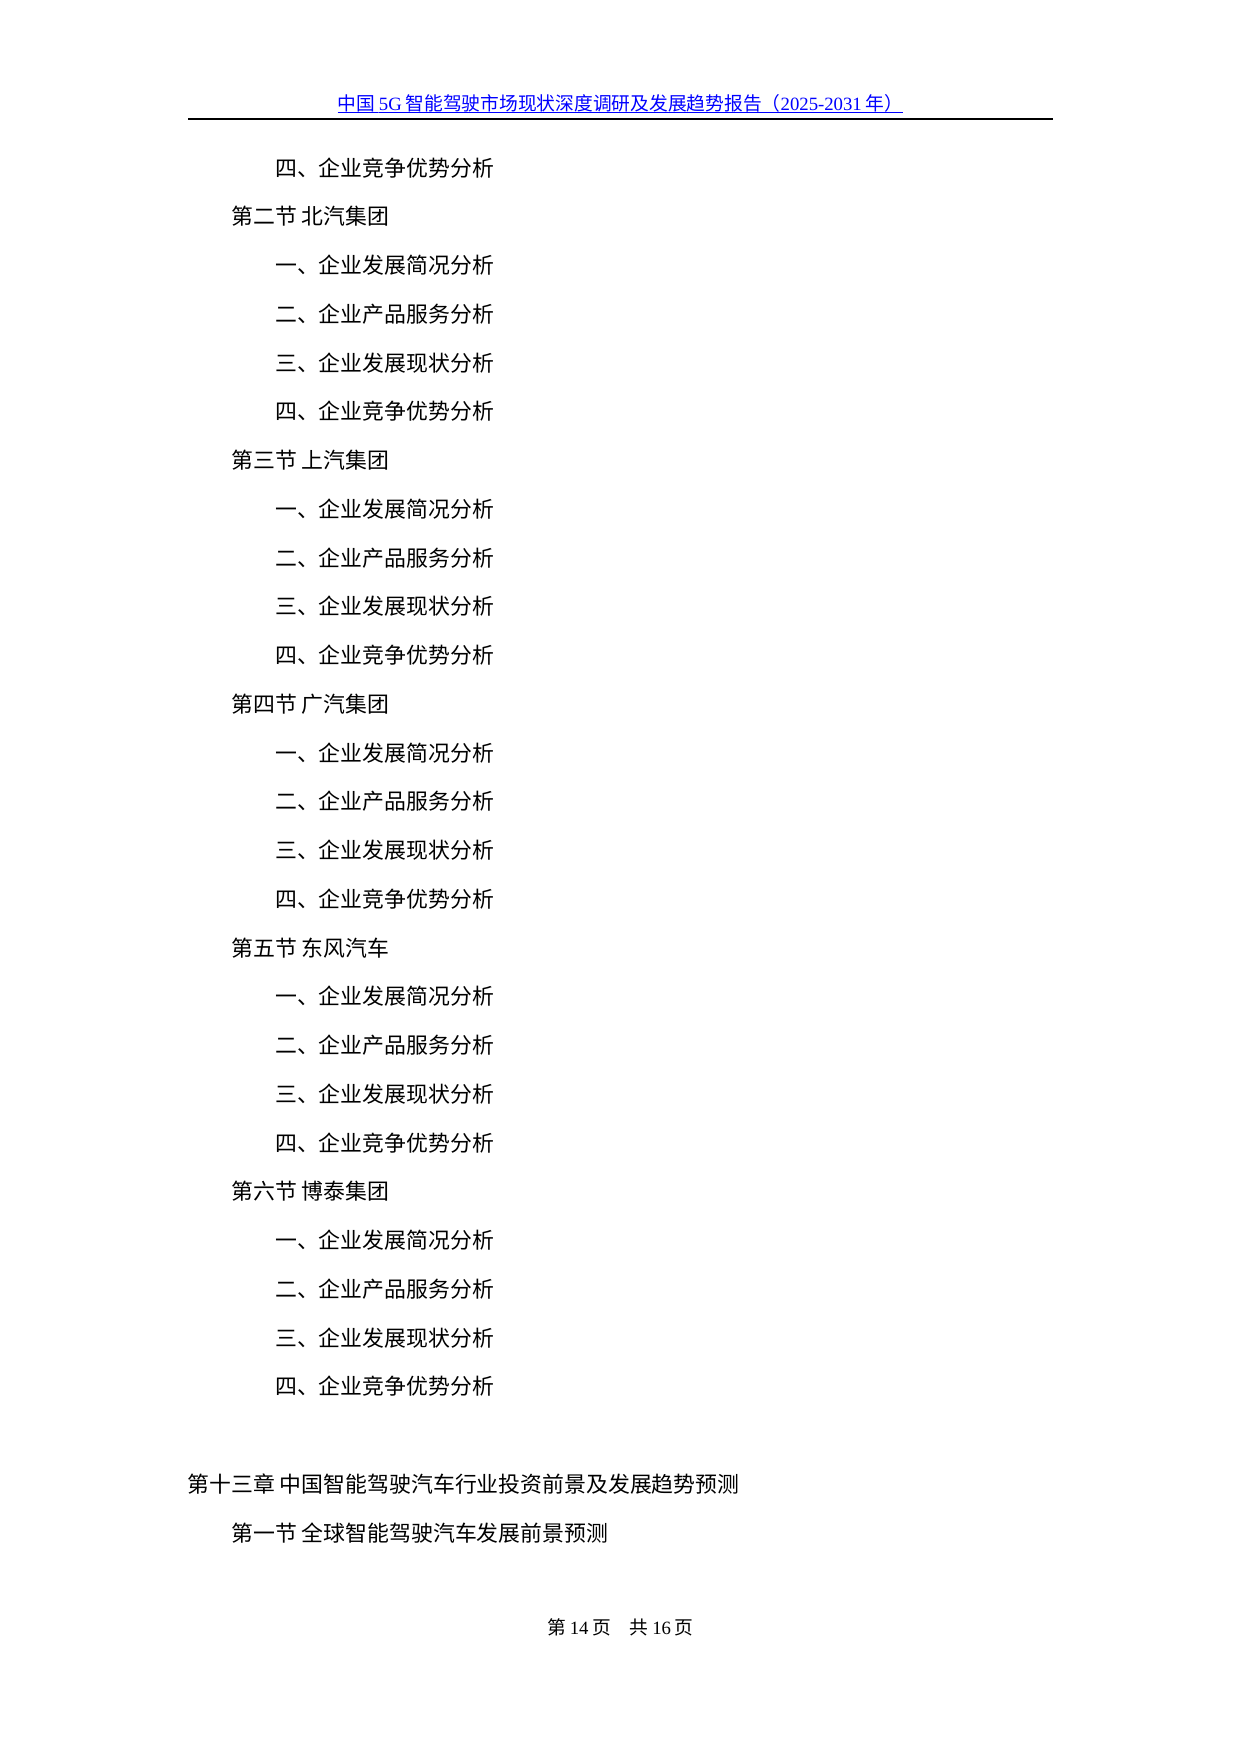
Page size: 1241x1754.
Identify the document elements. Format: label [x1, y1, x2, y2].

text [187, 150, 1053, 1548]
